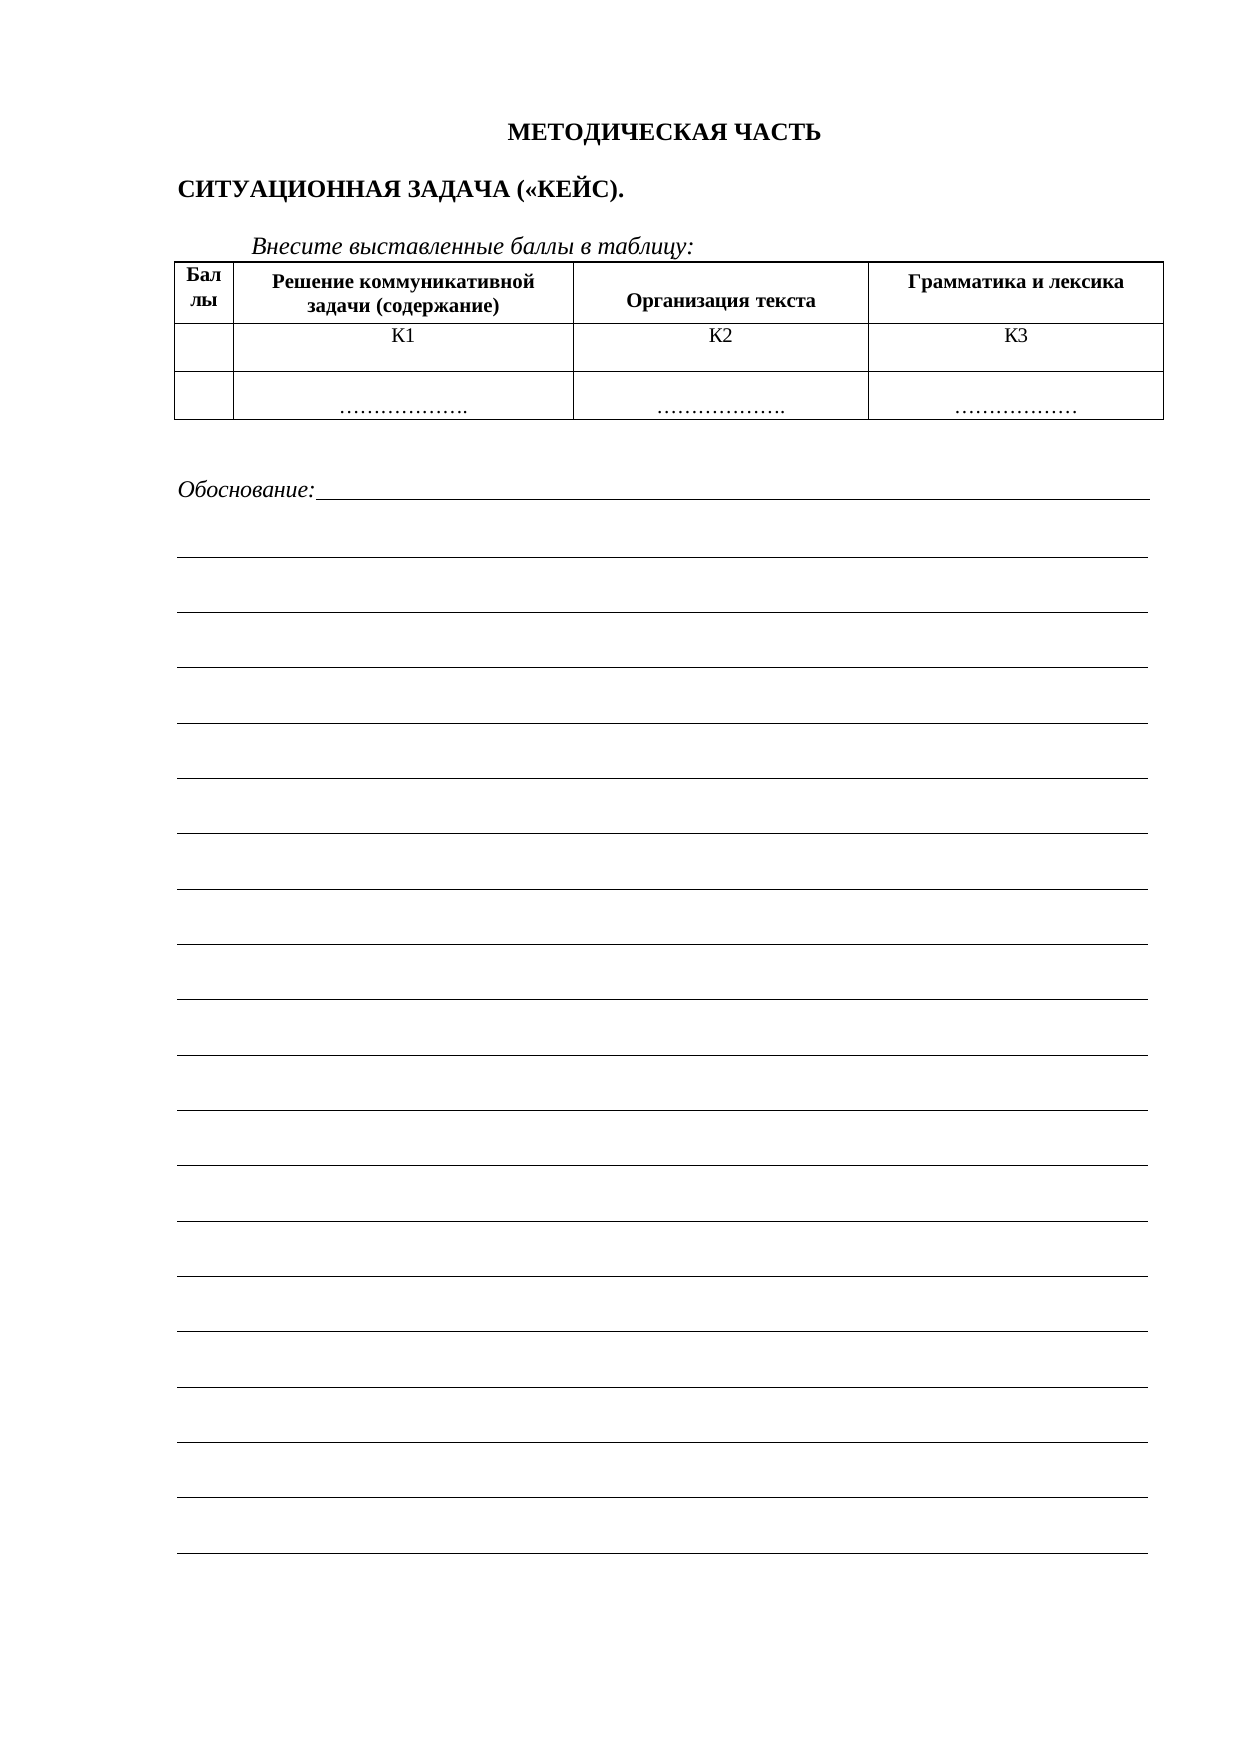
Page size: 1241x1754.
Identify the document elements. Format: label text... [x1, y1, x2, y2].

table_header Бал лы [175, 263, 233, 323]
table_cell ………………. [234, 372, 573, 419]
table_header Грамматика и лексика [869, 263, 1163, 323]
table_cell К2 [574, 324, 868, 371]
table_header Организация текста [574, 263, 868, 323]
text Внесите выставленные баллы в таблицу: [251, 232, 1176, 260]
table_header Решение коммуникативной задачи (содержание) [234, 263, 573, 323]
table_cell К1 [234, 324, 573, 371]
text МЕТОДИЧЕСКАЯ ЧАСТЬ СИТУАЦИОННАЯ ЗАДАЧА («КЕЙС). [177, 117, 947, 203]
table_cell [175, 324, 233, 371]
table_cell ……………… [869, 372, 1163, 419]
table_cell ………………. [574, 372, 868, 419]
table_cell [175, 372, 233, 419]
text Обоснование: [177, 474, 1176, 502]
table_cell К3 [869, 324, 1163, 371]
